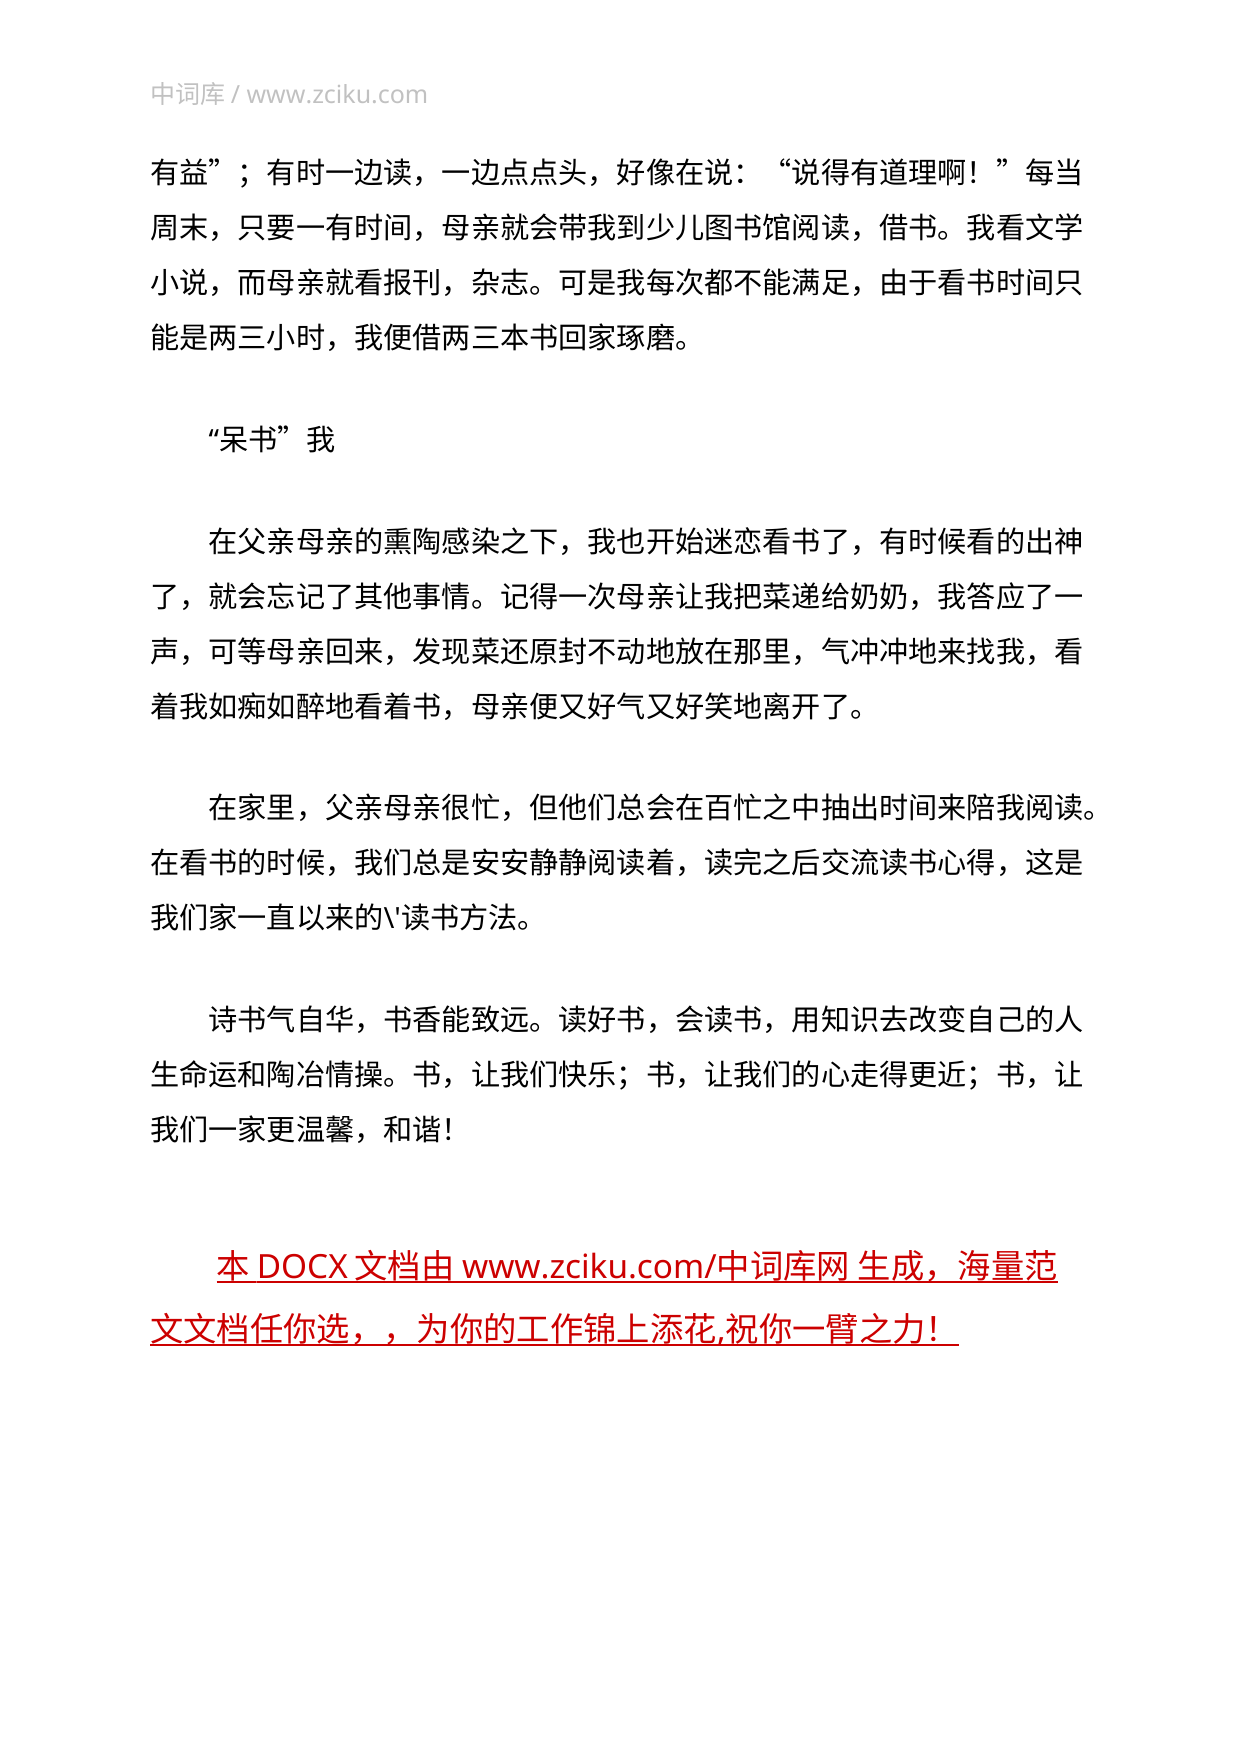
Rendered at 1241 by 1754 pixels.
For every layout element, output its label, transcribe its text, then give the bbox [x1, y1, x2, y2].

text 在父亲母亲的熏陶感染之下，我也开始迷恋看书了，有时候看的出神了，就会忘记了其他事情。记得一次母亲让我把菜递给奶奶，我答应了一声，可等母亲回来，发现菜还原封不动地放在那里，气冲冲地来找我，看着我如痴如醉地看着书，母亲便又好气又好笑地离开了。 [150, 518, 1090, 725]
text 在家里，父亲母亲很忙，但他们总会在百忙之中抽出时间来陪我阅读。在看书的时候，我们总是安安静静阅读着，读完之后交流读书心得，这是我们家一直以来的\'读书方法。 [150, 785, 1090, 937]
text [150, 150, 1090, 357]
text 诗书气自华，书香能致远。读好书，会读书，用知识去改变自己的人生命运和陶冶情操。书，让我们快乐；书，让我们的心走得更近；书，让我们一家更温馨，和谐！ [150, 997, 1090, 1149]
text 本DOCX文档由 www.zciku.com/中词库网 生成，海量范文文档任你选，，为你的工作锦上添花,祝你一臂之力！ [150, 1239, 1090, 1351]
text “呆书”我 [150, 416, 1090, 459]
